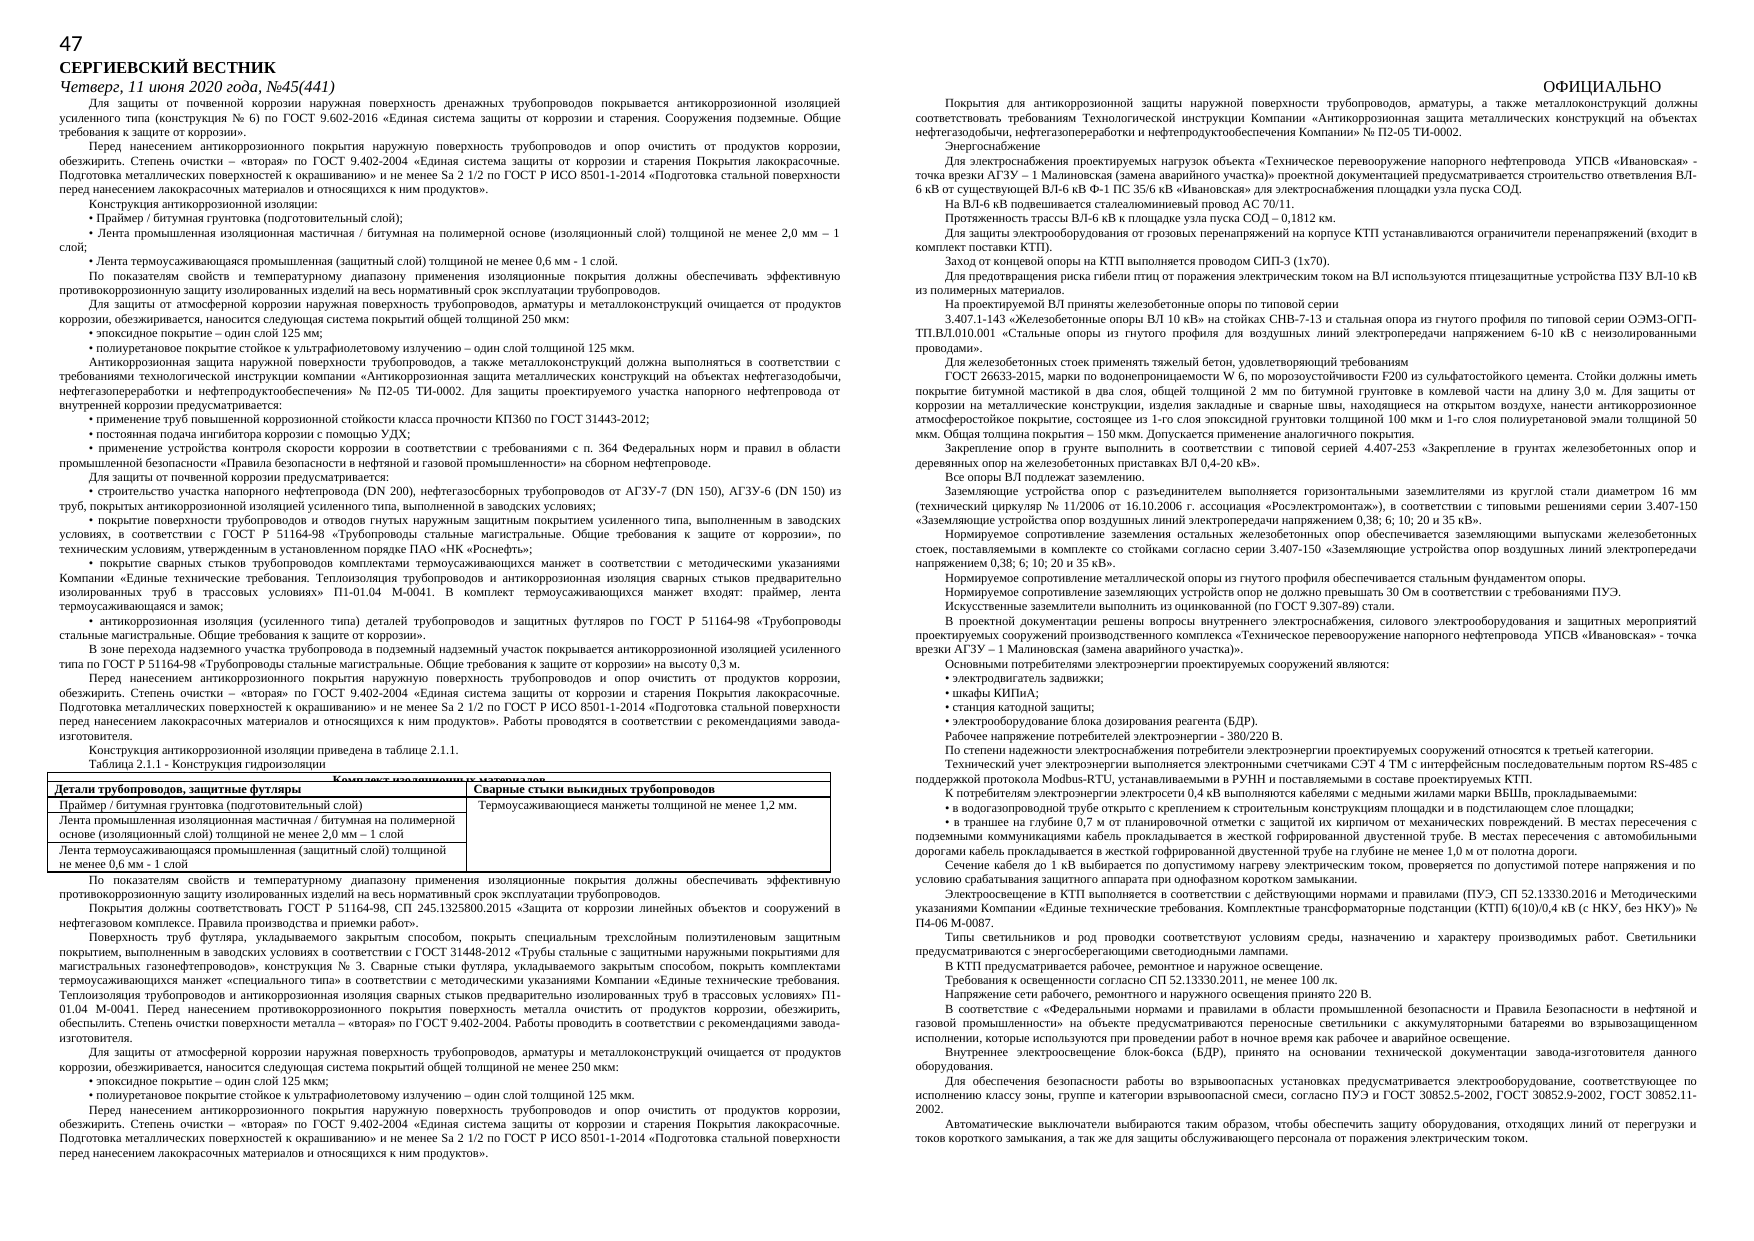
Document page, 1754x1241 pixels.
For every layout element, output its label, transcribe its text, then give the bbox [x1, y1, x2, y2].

text • Праймер / битумная грунтовка (подготовительный слой); [59, 211, 842, 225]
text Сечение кабеля до 1 кВ выбирается по допустимому нагреву электрическим током, проверяется по допустимой потере напряжения и по условию срабатывания защитного аппарата при однофазном коротком замыкании. [915, 858, 1698, 887]
text По показателям свойств и температурному диапазону применения изоляционные покрытия должны обеспечивать эффективную противокоррозионную защиту изолированных изделий на весь нормативный срок эксплуатации трубопроводов. [59, 872, 842, 901]
text Перед нанесением антикоррозионного покрытия наружную поверхность трубопроводов и опор очистить от продуктов коррозии, обезжирить. Степень очистки – «вторая» по ГОСТ 9.402-2004 «Единая система защиты от коррозии и старения Покрытия лакокрасочные. Подготовка металлических поверхностей к окрашиванию» и не менее Sa 2 1/2 по ГОСТ Р ИСО 8501-1-2014 «Подготовка стальной поверхности перед нанесением лакокрасочных материалов и относящихся к ним продуктов». [59, 1102, 842, 1160]
text По показателям свойств и температурному диапазону применения изоляционные покрытия должны обеспечивать эффективную противокоррозионную защиту изолированных изделий на весь нормативный срок эксплуатации трубопроводов. [59, 268, 842, 297]
text Заход от концевой опоры на КТП выполняется проводом СИП-3 (1х70). [915, 254, 1698, 268]
text Покрытия для антикоррозионной защиты наружной поверхности трубопроводов, арматуры, а также металлоконструкций должны соответствовать требованиям Технологической инструкции Компании «Антикоррозионная защита металлических конструкций на объектах нефтегазодобычи, нефтегазопереработки и нефтепродуктообеспечения Компании» № П2-05 ТИ-0002. [915, 96, 1698, 139]
text • покрытие поверхности трубопроводов и отводов гнутых наружным защитным покрытием усиленного типа, выполненным в заводских условиях, в соответствии с ГОСТ Р 51164-98 «Трубопроводы стальные магистральные. Общие требования к защите от коррозии», по техническим условиям, утвержденным в установленном порядке ПАО «НК «Роснефть»; [59, 513, 842, 556]
text Энергоснабжение [915, 139, 1698, 153]
text Внутреннее электроосвещение блок-бокса (БДР), принято на основании технической документации завода-изготовителя данного оборудования. [915, 1045, 1698, 1073]
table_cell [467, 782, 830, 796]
text Типы светильников и род проводки соответствуют условиям среды, назначению и характеру производимых работ. Светильники предусматриваются с энергосберегающими светодиодными лампами. [915, 930, 1698, 958]
text По степени надежности электроснабжения потребители электроэнергии проектируемых сооружений относятся к третьей категории. [915, 743, 1698, 757]
text • применение труб повышенной коррозионной стойкости класса прочности КП360 по ГОСТ 31443-2012; [59, 412, 842, 427]
text • электрооборудование блока дозирования реагента (БДР). [915, 714, 1698, 728]
text 3.407.1-143 «Железобетонные опоры ВЛ 10 кВ» на стойках СНВ-7-13 и стальная опора из гнутого профиля по типовой серии ОЭМЗ-ОГП-ТП.ВЛ.010.001 «Стальные опоры из гнутого профиля для воздушных линий электропередачи напряжением 6-10 кВ с неизолированными проводами». [915, 312, 1698, 355]
text Протяженность трассы ВЛ-6 кВ к площадке узла пуска СОД – 0,1812 км. [915, 211, 1698, 225]
text • электродвигатель задвижки; [915, 671, 1698, 685]
text • в водогазопроводной трубе открыто с креплением к строительным конструкциям площадки и в подстилающем слое площадки; [915, 800, 1698, 815]
text • шкафы КИПиА; [915, 685, 1698, 700]
text Электроосвещение в КТП выполняется в соответствии с действующими нормами и правилами (ПУЭ, СП 52.13330.2016 и Методическими указаниями Компании «Единые технические требования. Комплектные трансформаторные подстанции (КТП) 6(10)/0,4 кВ (с НКУ, без НКУ)» № П4-06 М-0087. [915, 887, 1698, 930]
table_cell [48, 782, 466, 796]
text • станция катодной защиты; [915, 700, 1698, 714]
text • применение устройства контроля скорости коррозии в соответствии с требованиями с п. 364 Федеральных норм и правил в области промышленной безопасности «Правила безопасности в нефтяной и газовой промышленности» на сборном нефтепроводе. [59, 441, 842, 470]
text В проектной документации решены вопросы внутреннего электроснабжения, силового электрооборудования и защитных мероприятий проектируемых сооружений производственного комплекса «Техническое перевооружение напорного нефтепровода УПСВ «Ивановская» - точка врезки АГЗУ – 1 Малиновская (замена аварийного участка)». [915, 613, 1698, 657]
text Заземляющие устройства опор с разъединителем выполняется горизонтальными заземлителями из круглой стали диаметром 16 мм (технический циркуляр № 11/2006 от 16.10.2006 г. ассоциация «Росэлектромонтаж»), в соответствии с типовыми решениями серии 3.407-150 «Заземляющие устройства опор воздушных линий электропередачи напряжением 0,38; 6; 10; 20 и 35 кВ». [915, 484, 1698, 527]
text Для защиты от атмосферной коррозии наружная поверхность трубопроводов, арматуры и металлоконструкций очищается от продуктов коррозии, обезжиривается, наносится следующая система покрытий общей толщиной не менее 250 мкм: [59, 1045, 842, 1074]
text Требования к освещенности согласно СП 52.13330.2011, не менее 100 лк. [915, 973, 1698, 987]
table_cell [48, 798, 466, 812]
text На ВЛ-6 кВ подвешивается сталеалюминиевый провод АС 70/11. [915, 197, 1698, 211]
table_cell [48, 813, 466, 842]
text • постоянная подача ингибитора коррозии с помощью УДХ; [59, 427, 842, 441]
text Все опоры ВЛ подлежат заземлению. [915, 470, 1698, 484]
text Перед нанесением антикоррозионного покрытия наружную поверхность трубопроводов и опор очистить от продуктов коррозии, обезжирить. Степень очистки – «вторая» по ГОСТ 9.402-2004 «Единая система защиты от коррозии и старения Покрытия лакокрасочные. Подготовка металлических поверхностей к окрашиванию» и не менее Sa 2 1/2 по ГОСТ Р ИСО 8501-1-2014 «Подготовка стальной поверхности перед нанесением лакокрасочных материалов и относящихся к ним продуктов». Работы проводятся в соответствии с рекомендациями завода-изготовителя. [59, 671, 842, 743]
text Поверхность труб футляра, укладываемого закрытым способом, покрыть специальным трехслойным полиэтиленовым защитным покрытием, выполненным в заводских условиях в соответствии с ГОСТ 31448-2012 «Трубы стальные с защитными наружными покрытиями для магистральных газонефтепроводов», конструкция № 3. Сварные стыки футляра, укладываемого закрытым способом, покрыть комплектами термоусаживающихся манжет «специального типа» в соответствии с методическими указаниями Компании «Единые технические требования. Теплоизоляция трубопроводов и антикоррозионная изоляция сварных стыков предварительно изолированных труб в трассовых условиях» П1-01.04 М-0041. Перед нанесением противокоррозионного покрытия поверхность металла очистить от продуктов коррозии, обезжирить, обеспылить. Степень очистки поверхности металла – «вторая» по ГОСТ 9.402-2004. Работы проводить в соответствии с рекомендациями завода-изготовителя. [59, 930, 842, 1045]
text • Лента термоусаживающаяся промышленная (защитный слой) толщиной не менее 0,6 мм - 1 слой. [59, 254, 842, 268]
text Таблица 2.1.1 - Конструкция гидроизоляции [59, 757, 842, 772]
text Нормируемое сопротивление заземляющих устройств опор не должно превышать 30 Ом в соответствии с требованиями ПУЭ. [915, 585, 1698, 599]
text Для защиты от атмосферной коррозии наружная поверхность трубопроводов, арматуры и металлоконструкций очищается от продуктов коррозии, обезжиривается, наносится следующая система покрытий общей толщиной 250 мкм: [59, 297, 842, 326]
text Основными потребителями электроэнергии проектируемых сооружений являются: [915, 657, 1698, 671]
text На проектируемой ВЛ приняты железобетонные опоры по типовой серии [915, 297, 1698, 312]
text Для обеспечения безопасности работы во взрывоопасных установках предусматривается электрооборудование, соответствующее по исполнению классу зоны, группе и категории взрывоопасной смеси, согласно ПУЭ и ГОСТ 30852.5-2002, ГОСТ 30852.9-2002, ГОСТ 30852.11-2002. [915, 1073, 1698, 1117]
text Закрепление опор в грунте выполнить в соответствии с типовой серией 4.407-253 «Закрепление в грунтах железобетонных опор и деревянных опор на железобетонных приставках ВЛ 0,4-20 кВ». [915, 441, 1698, 470]
text Для защиты от почвенной коррозии наружная поверхность дренажных трубопроводов покрывается антикоррозионной изоляцией усиленного типа (конструкция № 6) по ГОСТ 9.602-2016 «Единая система защиты от коррозии и старения. Сооружения подземные. Общие требования к защите от коррозии». [59, 96, 842, 139]
text Антикоррозионная защита наружной поверхности трубопроводов, а также металлоконструкций должна выполняться в соответствии с требованиями технологической инструкции компании «Антикоррозионная защита металлических конструкций на объектах нефтегазодобычи, нефтегазопереработки и нефтепродуктообеспечения» № П2-05 ТИ-0002. Для защиты проектируемого участка напорного нефтепровода от внутренней коррозии предусматривается: [59, 355, 842, 412]
text Перед нанесением антикоррозионного покрытия наружную поверхность трубопроводов и опор очистить от продуктов коррозии, обезжирить. Степень очистки – «вторая» по ГОСТ 9.402-2004 «Единая система защиты от коррозии и старения Покрытия лакокрасочные. Подготовка металлических поверхностей к окрашиванию» и не менее Sa 2 1/2 по ГОСТ Р ИСО 8501-1-2014 «Подготовка стальной поверхности перед нанесением лакокрасочных материалов и относящихся к ним продуктов». [59, 139, 842, 197]
text • антикоррозионная изоляция (усиленного типа) деталей трубопроводов и защитных футляров по ГОСТ Р 51164-98 «Трубопроводы стальные магистральные. Общие требования к защите от коррозии». [59, 613, 842, 642]
text Для защиты электрооборудования от грозовых перенапряжений на корпусе КТП устанавливаются ограничители перенапряжений (входит в комплект поставки КТП). [915, 225, 1698, 254]
text В зоне перехода надземного участка трубопровода в подземный надземный участок покрывается антикоррозионной изоляцией усиленного типа по ГОСТ Р 51164-98 «Трубопроводы стальные магистральные. Общие требования к защите от коррозии» на высоту 0,3 м. [59, 642, 842, 671]
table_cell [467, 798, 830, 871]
text • строительство участка напорного нефтепровода (DN 200), нефтегазосборных трубопроводов от АГЗУ-7 (DN 150), АГЗУ-6 (DN 150) из труб, покрытых антикоррозионной изоляцией усиленного типа, выполненной в заводских условиях; [59, 484, 842, 513]
text Для электроснабжения проектируемых нагрузок объекта «Техническое перевооружение напорного нефтепровода УПСВ «Ивановская» - точка врезки АГЗУ – 1 Малиновская (замена аварийного участка)» проектной документацией предусматривается строительство ответвления ВЛ-6 кВ от существующей ВЛ-6 кВ Ф-1 ПС 35/6 кВ «Ивановская» для электроснабжения площадки узла пуска СОД. [915, 153, 1698, 197]
text Нормируемое сопротивление металлической опоры из гнутого профиля обеспечивается стальным фундаментом опоры. [915, 570, 1698, 585]
text Конструкция антикоррозионной изоляции: [59, 197, 842, 211]
text Нормируемое сопротивление заземления остальных железобетонных опор обеспечивается заземляющими выпусками железобетонных стоек, поставляемыми в комплекте со стойками согласно серии 3.407-150 «Заземляющие устройства опор воздушных линий электропередачи напряжением 0,38; 6; 10; 20 и 35 кВ». [915, 527, 1698, 570]
text Рабочее напряжение потребителей электроэнергии - 380/220 В. [915, 728, 1698, 743]
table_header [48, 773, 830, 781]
text • эпоксидное покрытие – один слой 125 мкм; [59, 1074, 842, 1088]
text Напряжение сети рабочего, ремонтного и наружного освещения принято 220 В. [915, 987, 1698, 1002]
text Автоматические выключатели выбираются таким образом, чтобы обеспечить защиту оборудования, отходящих линий от перегрузки и токов короткого замыкания, а так же для защиты обслуживающего персонала от поражения электрическим током. [915, 1117, 1698, 1145]
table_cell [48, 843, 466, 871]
text Конструкция антикоррозионной изоляции приведена в таблице 2.1.1. [59, 743, 842, 757]
text • эпоксидное покрытие – один слой 125 мм; [59, 326, 842, 340]
text Для защиты от почвенной коррозии предусматривается: [59, 470, 842, 484]
text К потребителям электроэнергии электросети 0,4 кВ выполняются кабелями с медными жилами марки ВБШв, прокладываемыми: [915, 786, 1698, 800]
text • Лента промышленная изоляционная мастичная / битумная на полимерной основе (изоляционный слой) толщиной не менее 2,0 мм – 1 слой; [59, 225, 842, 254]
text • покрытие сварных стыков трубопроводов комплектами термоусаживающихся манжет в соответствии с методическими указаниями Компании «Единые технические требования. Теплоизоляция трубопроводов и антикоррозионная изоляция сварных стыков предварительно изолированных труб в трассовых условиях» П1-01.04 М-0041. В комплект термоусаживающихся манжет входят: праймер, лента термоусаживающаяся и замок; [59, 556, 842, 613]
text • в траншее на глубине 0,7 м от планировочной отметки с защитой их кирпичом от механических повреждений. В местах пересечения с подземными коммуникациями кабель прокладывается в жесткой гофрированной двустенной трубе. В местах пересечения с автомобильными дорогами кабель прокладывается в жесткой гофрированной двустенной трубе на глубине не менее 1,0 м от полотна дороги. [915, 815, 1698, 858]
text Искусственные заземлители выполнить из оцинкованной (по ГОСТ 9.307-89) стали. [915, 599, 1698, 613]
text В соответствие с «Федеральными нормами и правилами в области промышленной безопасности и Правила Безопасности в нефтяной и газовой промышленности» на объекте предусматриваются переносные светильники с аккумуляторными батареями во взрывозащищенном исполнении, которые используются при проведении работ в ночное время как рабочее и аварийное освещение. [915, 1002, 1698, 1045]
text В КТП предусматривается рабочее, ремонтное и наружное освещение. [915, 958, 1698, 973]
text • полиуретановое покрытие стойкое к ультрафиолетовому излучению – один слой толщиной 125 мкм. [59, 1088, 842, 1102]
text Технический учет электроэнергии выполняется электронными счетчиками СЭТ 4 ТМ с интерфейсным последовательным портом RS-485 с поддержкой протокола Modbus-RTU, устанавливаемыми в РУНН и поставляемыми в составе проектируемых КТП. [915, 757, 1698, 786]
text ГОСТ 26633-2015, марки по водонепроницаемости W 6, по морозоустойчивости F200 из сульфатостойкого цемента. Стойки должны иметь покрытие битумной мастикой в два слоя, общей толщиной 2 мм по битумной грунтовке в комлевой части на длину 3,0 м. Для защиты от коррозии на металлические конструкции, изделия закладные и сварные швы, находящиеся на открытом воздухе, нанести антикоррозионное атмосферостойкое покрытие, состоящее из 1-го слоя эпоксидной грунтовки толщиной 100 мкм и 1-го слоя полиуретановой эмали толщиной 50 мкм. Общая толщина покрытия – 150 мкм. Допускается применение аналогичного покрытия. [915, 369, 1698, 441]
text Покрытия должны соответствовать ГОСТ Р 51164-98, СП 245.1325800.2015 «Защита от коррозии линейных объектов и сооружений в нефтегазовом комплексе. Правила производства и приемки работ». [59, 901, 842, 930]
text • полиуретановое покрытие стойкое к ультрафиолетовому излучению – один слой толщиной 125 мкм. [59, 340, 842, 355]
text Для предотвращения риска гибели птиц от поражения электрическим током на ВЛ используются птицезащитные устройства ПЗУ ВЛ-10 кВ из полимерных материалов. [915, 268, 1698, 297]
text Для железобетонных стоек применять тяжелый бетон, удовлетворяющий требованиям [915, 355, 1698, 369]
